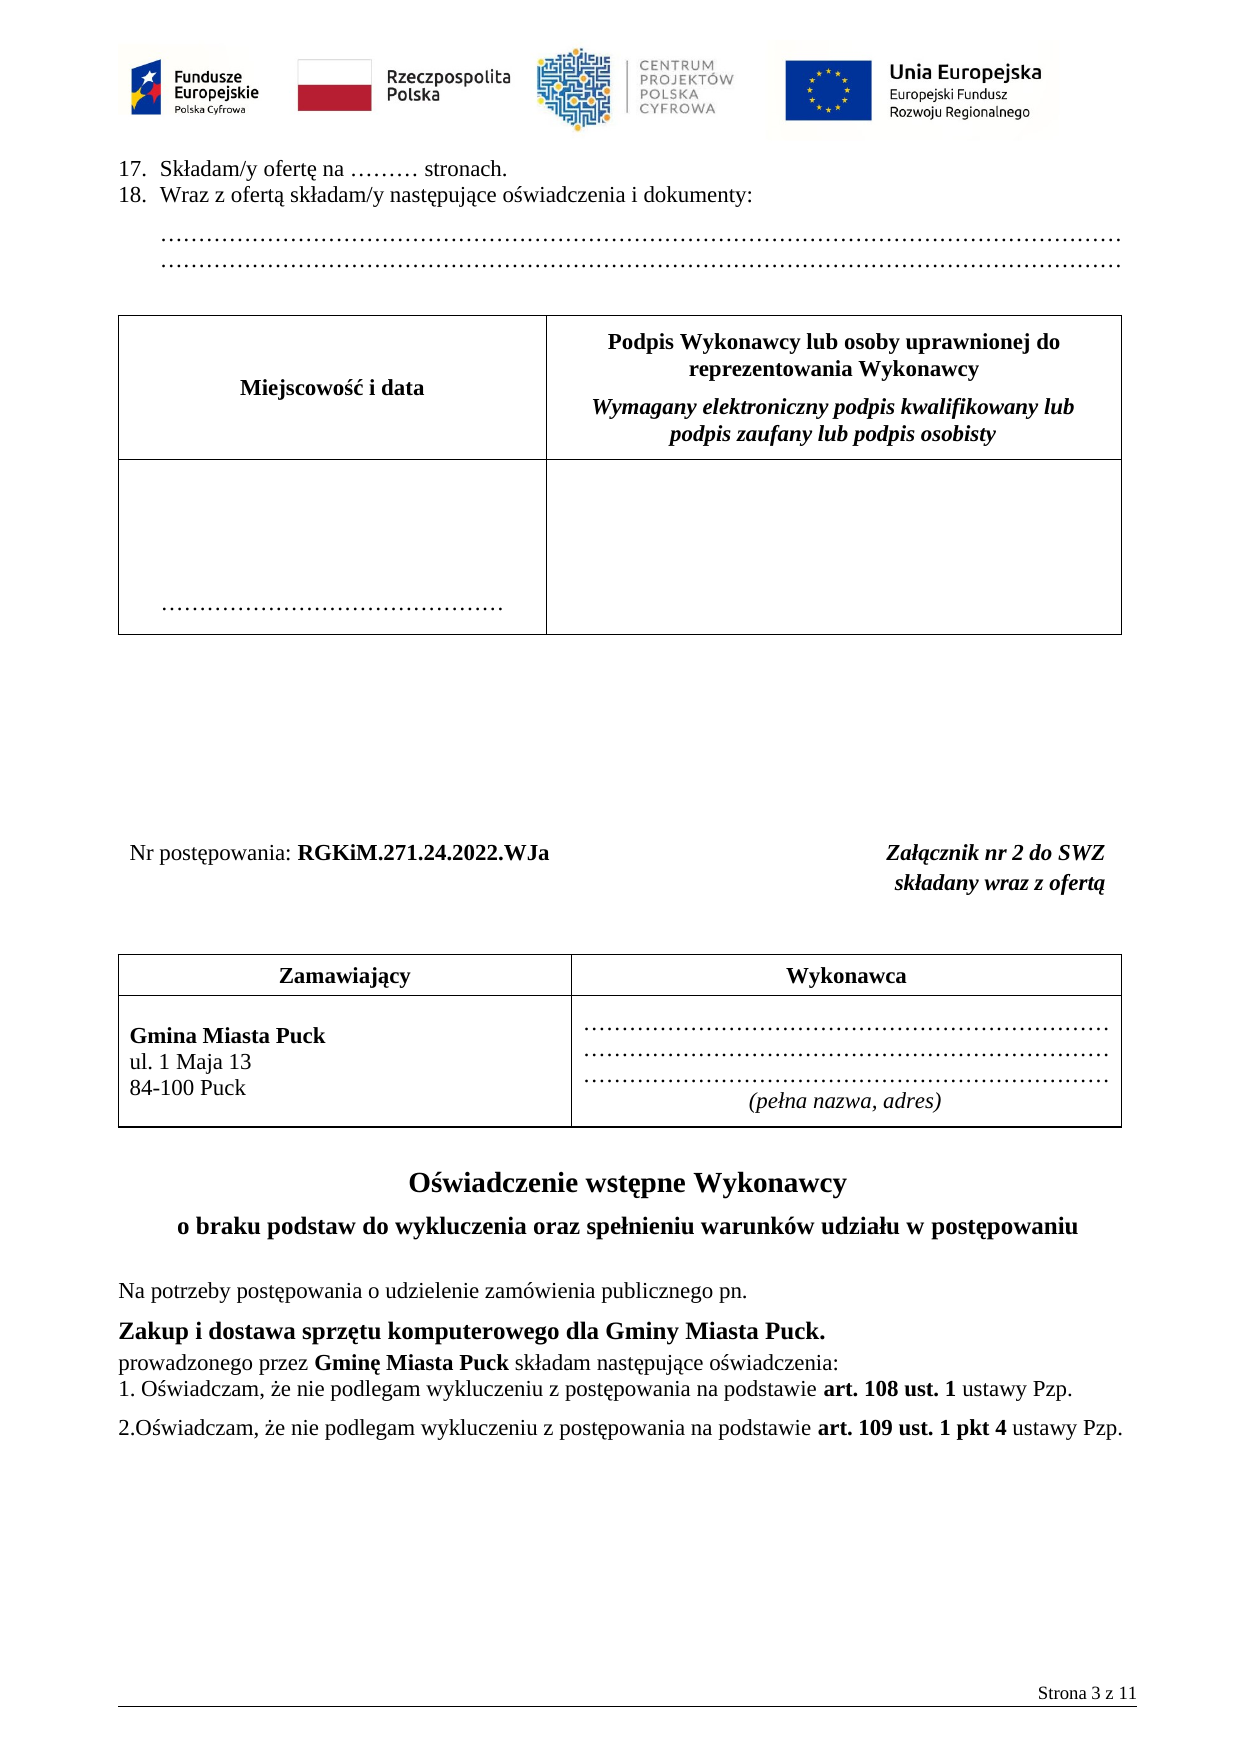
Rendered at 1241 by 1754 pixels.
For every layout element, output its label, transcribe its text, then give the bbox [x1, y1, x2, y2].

text Zakup i dostawa sprzętu komputerowego dla Gminy Miasta Puck. [118, 1316, 1137, 1345]
table_cell ……………………………………… [119, 460, 546, 634]
list Wraz z ofertą składam/y następujące oświadczenia i dokumenty: [118, 181, 1137, 208]
table_header Wykonawca [572, 955, 1121, 995]
text o braku podstaw do wykluczenia oraz spełnieniu warunków udziału w postępowaniu [118, 1211, 1137, 1240]
table_cell [547, 460, 1121, 634]
text Oświadczenie wstępne Wykonawcy [118, 1165, 1137, 1198]
table_cell …………………………………………………………… …………………………………………………………… …………………………………………………………… (pełna nazwa, adres) [572, 996, 1121, 1126]
text 1. Oświadczam, że nie podlegam wykluczeniu z postępowania na podstawie art. 108 ust. 1 ustawy Pzp. [118, 1376, 1137, 1402]
table_header Podpis Wykonawcy lub osoby uprawnionej do reprezentowania Wykonawcy Wymagany elektroniczny podpis kwalifikowany lub podpis zaufany lub podpis osobisty [547, 316, 1121, 459]
list ……………………………………………………………………………………………………………………………………………………………………………………………………………………………… [159, 220, 1137, 273]
text prowadzonego przez Gminę Miasta Puck składam następujące oświadczenia: [118, 1349, 1137, 1376]
text Na potrzeby postępowania o udzielenie zamówienia publicznego pn. [118, 1277, 1137, 1304]
table_cell Gmina Miasta Puck ul. 1 Maja 13 84-100 Puck [119, 996, 571, 1126]
table_header Załącznik nr 2 do SWZ składany wraz z ofertą [620, 839, 1121, 925]
table_header Zamawiający [119, 955, 571, 995]
list Składam/y ofertę na ……… stronach. [118, 155, 1137, 181]
table_header Nr postępowania: RGKiM.271.24.2022.WJa [118, 839, 619, 925]
table_header Miejscowość i data [119, 316, 546, 459]
picture [118, 29, 1062, 155]
text 2.Oświadczam, że nie podlegam wykluczeniu z postępowania na podstawie art. 109 ust. 1 pkt 4 ustawy Pzp. [118, 1414, 1137, 1441]
